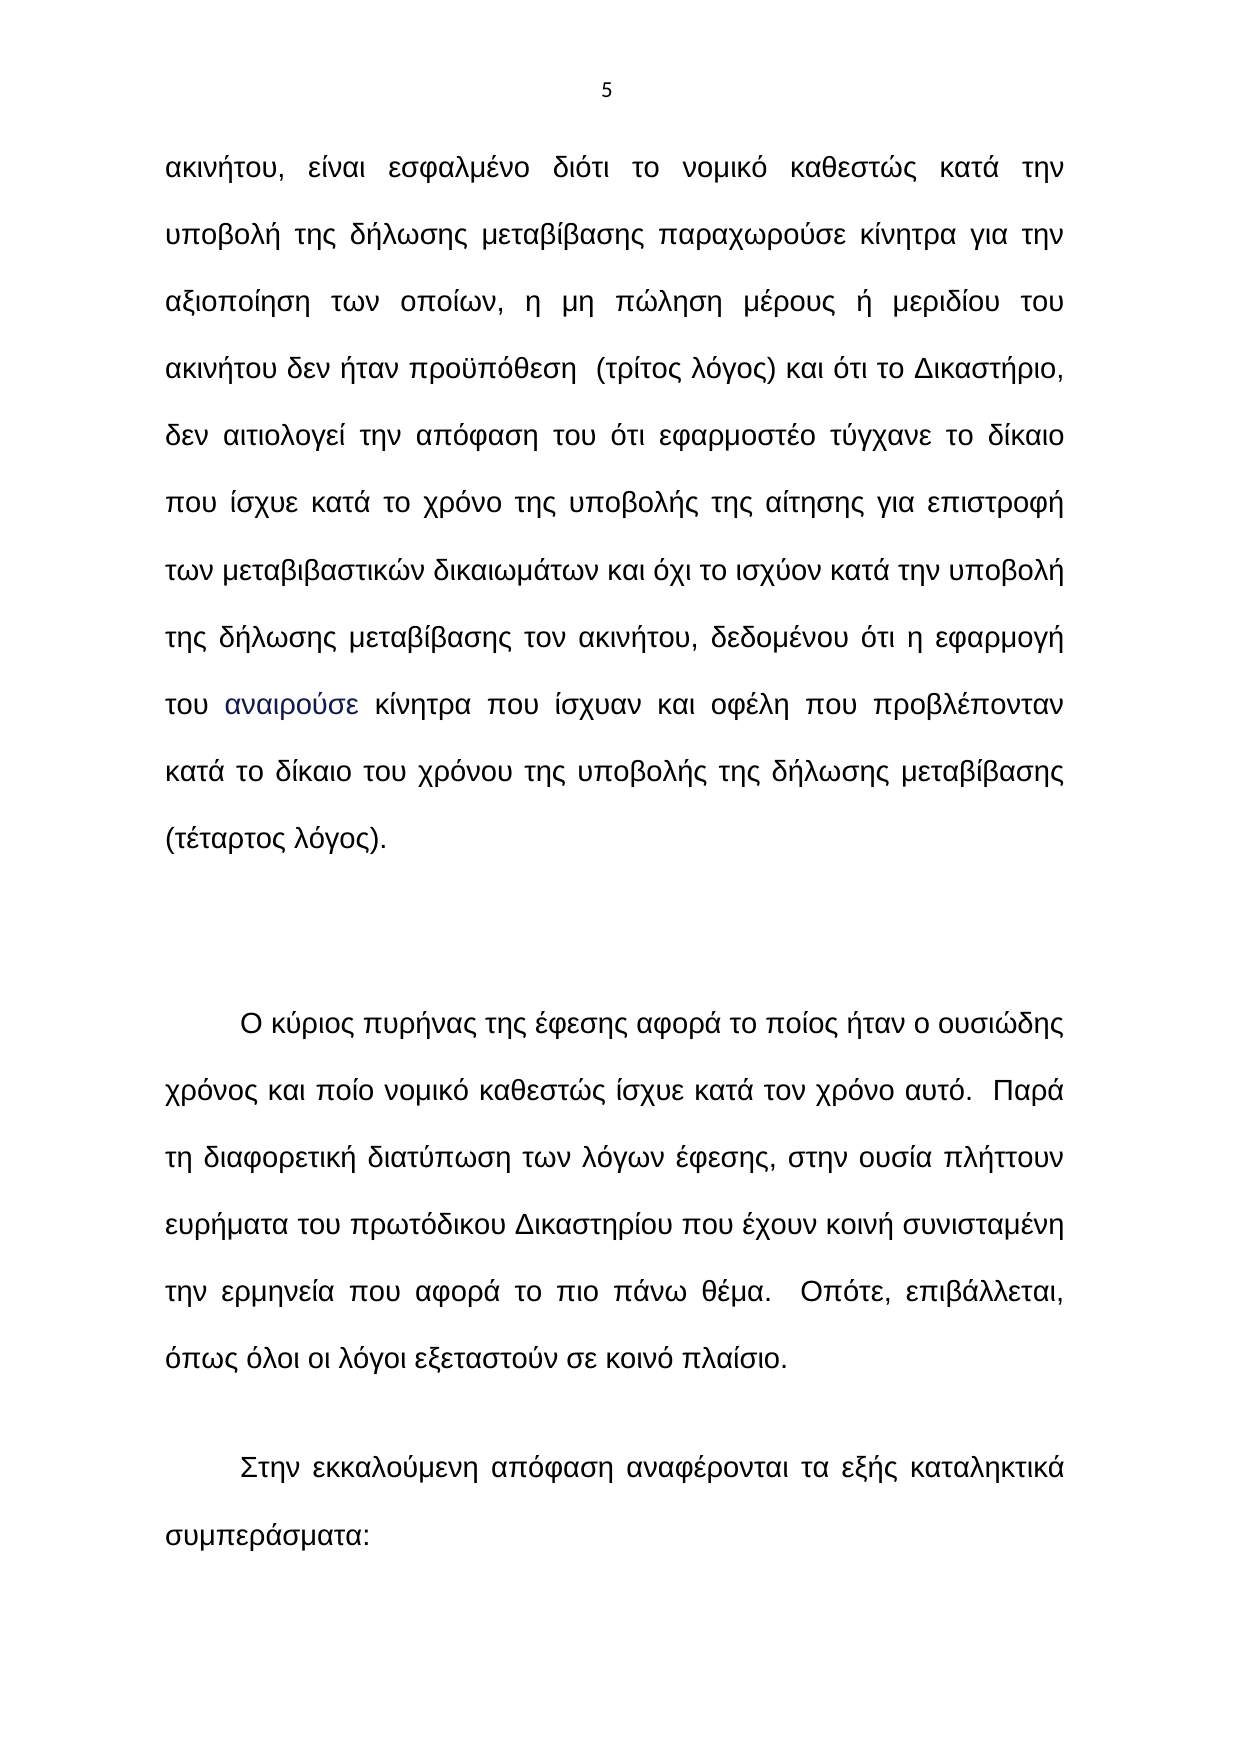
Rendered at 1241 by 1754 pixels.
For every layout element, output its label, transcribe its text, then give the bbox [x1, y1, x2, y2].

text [165, 150, 1066, 854]
text Στην εκκαλούμενη απόφαση αναφέρονται τα εξής καταληκτικά συμπεράσματα: [165, 1451, 1066, 1551]
text Ο κύριος πυρήνας της έφεσης αφορά το ποίος ήταν ο ουσιώδης χρόνος και ποίο νομικό καθεστώς ίσχυε κατά τον χρόνο αυτό. Παρά τη διαφορετική διατύπωση των λόγων έφεσης, στην ουσία πλήττουν ευρήματα του πρωτόδικου Δικαστηρίου που έχουν κοινή συνισταμένη την ερμηνεία που αφορά το πιο πάνω θέμα. Οπότε, επιβάλλεται, όπως όλοι οι λόγοι εξεταστούν σε κοινό πλαίσιο. [165, 1006, 1066, 1375]
